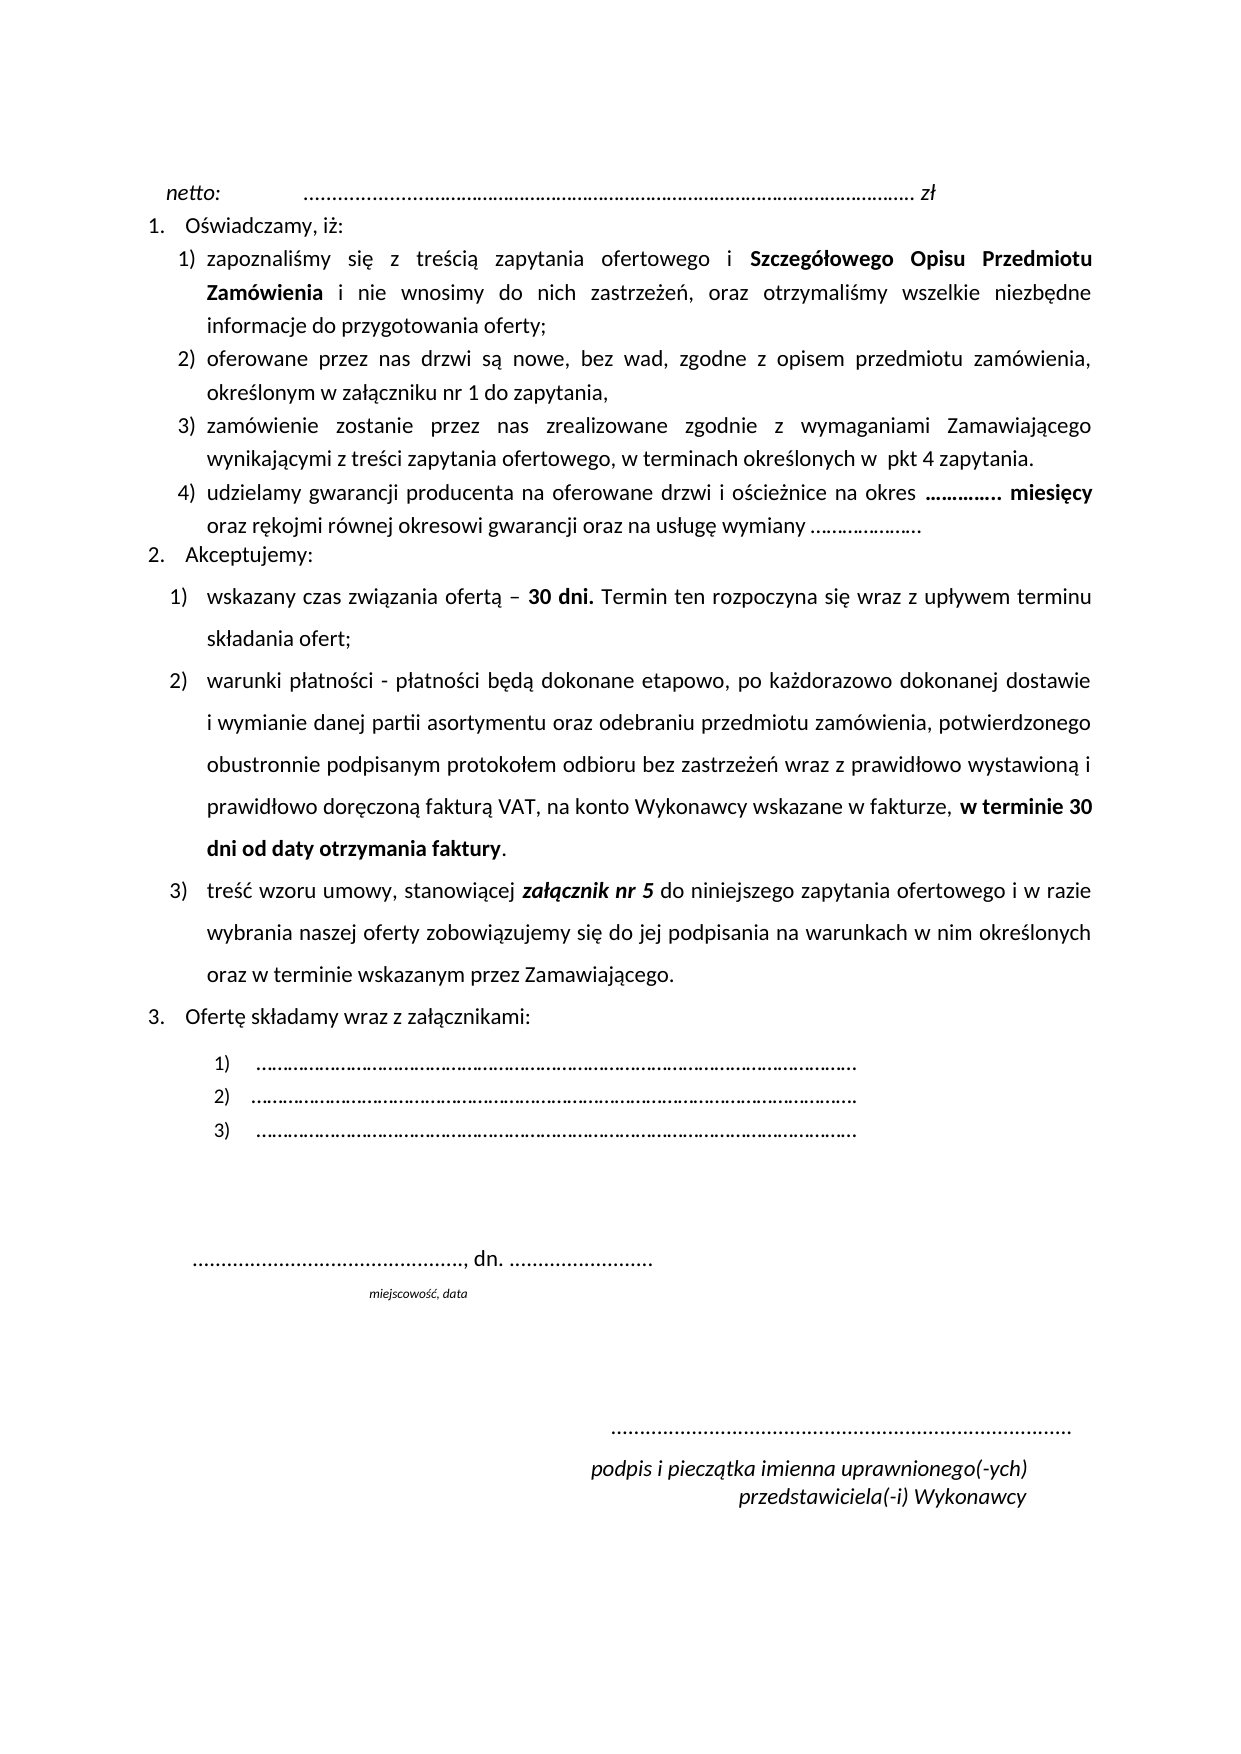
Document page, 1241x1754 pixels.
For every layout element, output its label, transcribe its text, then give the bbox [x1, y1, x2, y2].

list treść wzoru umowy, stanowiącej załącznik nr 5 do niniejszego zapytania ofertowego i w razie wybrania naszej oferty zobowiązujemy się do jej podpisania na warunkach w nim określonych oraz w terminie wskazanym przez Zamawiającego. [169, 876, 1093, 988]
text ................................................................................ [516, 1412, 1093, 1440]
table_cell netto: [155, 148, 292, 207]
list Oświadczamy, iż: [148, 207, 1093, 240]
list …………………………………………………………………………………………………… [213, 1110, 1093, 1144]
text przedstawiciela(-i) Wykonawcy [664, 1482, 1093, 1510]
list warunki płatności - płatności będą dokonane etapowo, po każdorazowo dokonanej dostawie i wymianie danej partii asortymentu oraz odebraniu przedmiotu zamówienia, potwierdzonego obustronnie podpisanym protokołem odbioru bez zastrzeżeń wraz z prawidłowo wystawioną i prawidłowo doręczoną fakturą VAT, na konto Wykonawcy wskazane w fakturze, w terminie 30 dni od daty otrzymania faktury. [169, 666, 1093, 862]
list oferowane przez nas drzwi są nowe, bez wad, zgodne z opisem przedmiotu zamówienia, określonym w załączniku nr 1 do zapytania, [177, 340, 1093, 407]
text podpis i pieczątka imienna uprawnionego(-ych) [591, 1454, 1093, 1482]
list zapoznaliśmy się z treścią zapytania ofertowego i Szczegółowego Opisu Przedmiotu Zamówienia i nie wnosimy do nich zastrzeżeń, oraz otrzymaliśmy wszelkie niezbędne informacje do przygotowania oferty; [177, 240, 1093, 340]
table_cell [292, 148, 1115, 207]
list …………………………………………………………………………………………………… [213, 1044, 1093, 1077]
text miejscowość, data [295, 1286, 1093, 1314]
list Ofertę składamy wraz z załącznikami: [148, 1002, 1093, 1030]
list wskazany czas związania ofertą – 30 dni. Termin ten rozpoczyna się wraz z upływem terminu składania ofert; [169, 582, 1093, 652]
text ..............................................., dn. ......................... [148, 1244, 1093, 1272]
list Akceptujemy: [148, 540, 1093, 568]
list zamówienie zostanie przez nas zrealizowane zgodnie z wymaganiami Zamawiającego wynikającymi z treści zapytania ofertowego, w terminach określonych w pkt 4 zapytania. [177, 407, 1093, 473]
list udzielamy gwarancji producenta na oferowane drzwi i ościeżnice na okres ………….. miesięcy oraz rękojmi równej okresowi gwarancji oraz na usługę wymiany ………………… [177, 473, 1093, 540]
list ……………………………………………………………………………………………………. [213, 1077, 1093, 1110]
